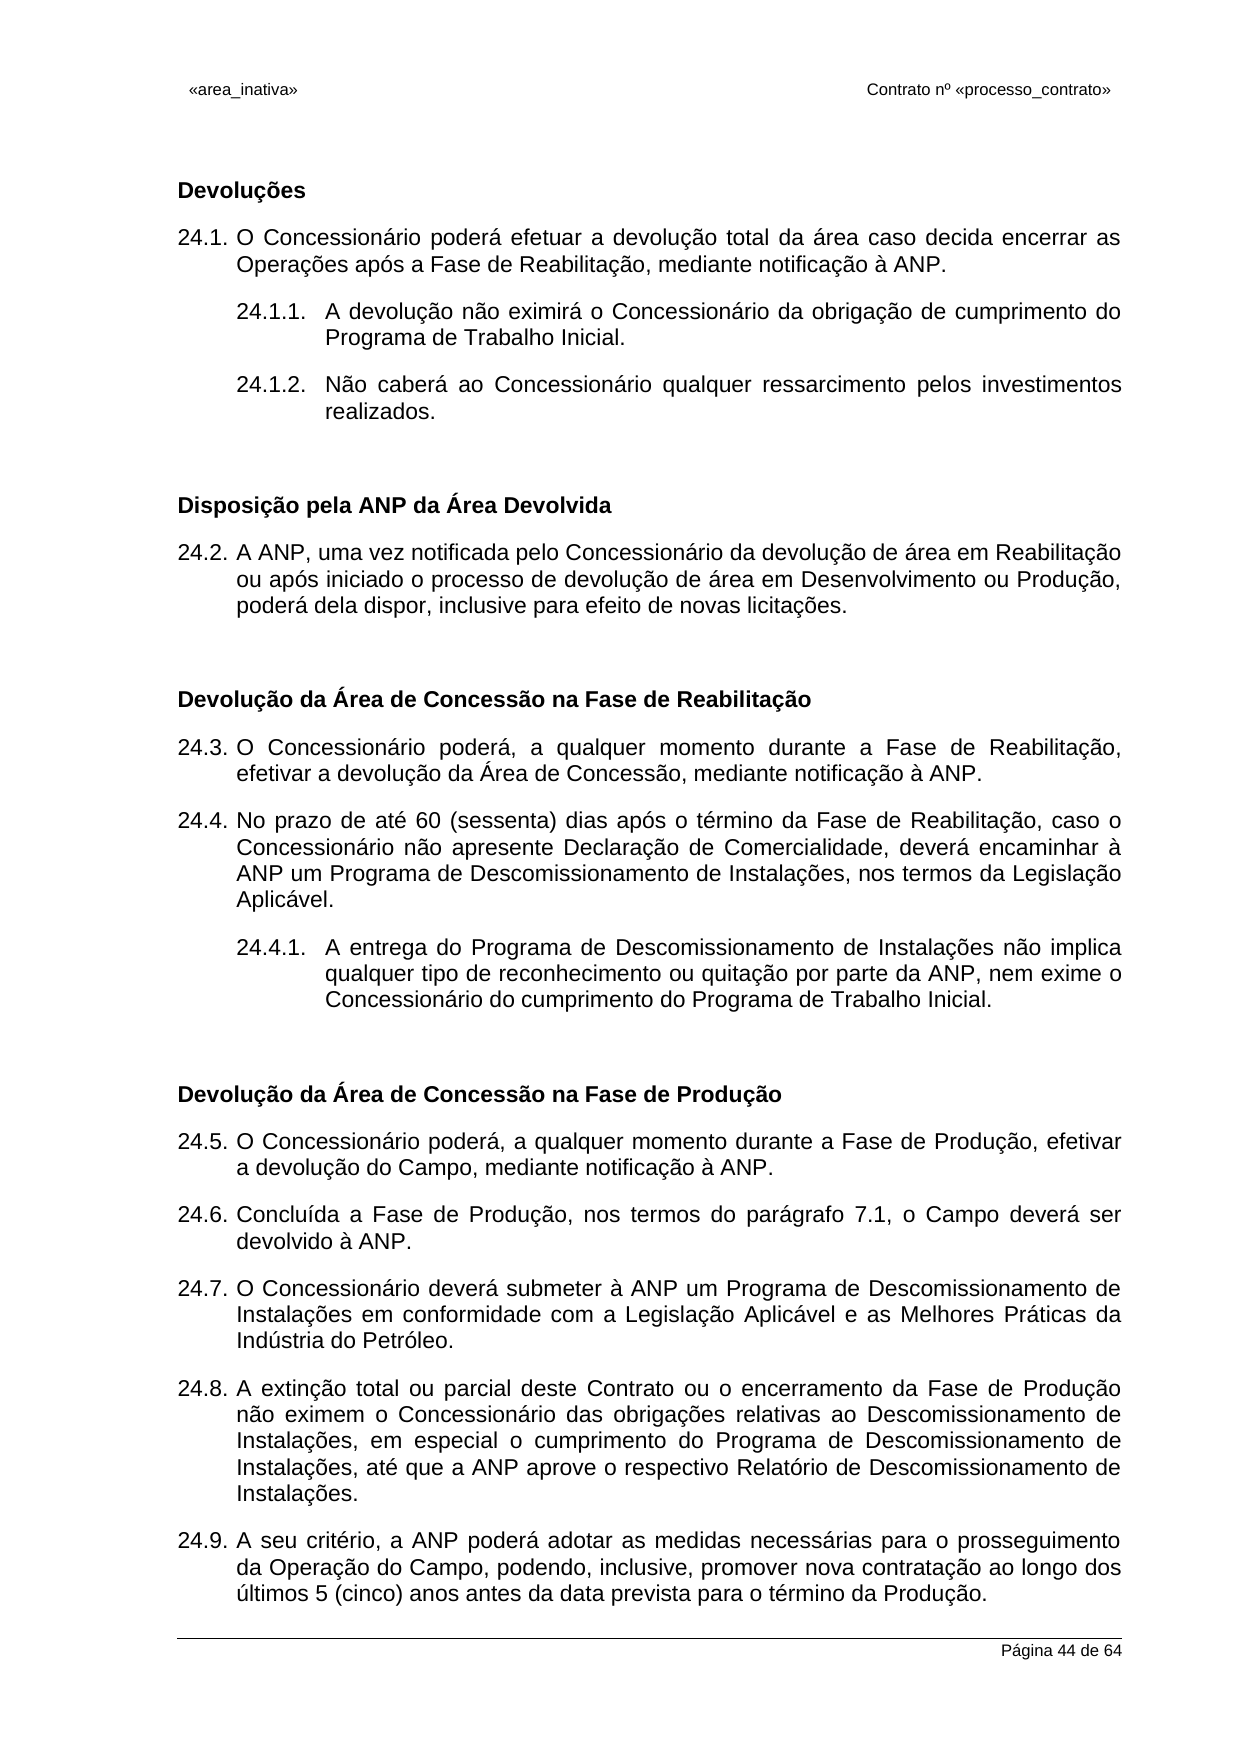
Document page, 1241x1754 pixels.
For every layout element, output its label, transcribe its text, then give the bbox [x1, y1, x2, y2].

text Disposição pela ANP da Área Devolvida [177, 492, 1122, 518]
text O Concessionário poderá efetuar a devolução total da área caso decida encerrar as Operações após a Fase de Reabilitação, mediante notificação à ANP. [177, 224, 1122, 277]
list A extinção total ou parcial deste Contrato ou o encerramento da Fase de Produção não eximem o Concessionário das obrigações relativas ao Descomissionamento de Instalações, em especial o cumprimento do Programa de Descomissionamento de Instalações, até que a ANP aprove o respectivo Relatório de Descomissionamento de Instalações. [177, 1375, 1122, 1506]
list A seu critério, a ANP poderá adotar as medidas necessárias para o prosseguimento da Operação do Campo, podendo, inclusive, promover nova contratação ao longo dos últimos 5 (cinco) anos antes da data prevista para o término da Produção. [177, 1527, 1122, 1606]
text Devolução da Área de Concessão na Fase de Produção [177, 1081, 1122, 1107]
text Concluída a Fase de Produção, nos termos do parágrafo 7.1, o Campo deverá ser devolvido à ANP. [177, 1201, 1122, 1254]
text No prazo de até 60 (sessenta) dias após o término da Fase de Reabilitação, caso o Concessionário não apresente Declaração de Comercialidade, deverá encaminhar à ANP um Programa de Descomissionamento de Instalações, nos termos da Legislação Aplicável. [177, 807, 1122, 913]
text A ANP, uma vez notificada pelo Concessionário da devolução de área em Reabilitação ou após iniciado o processo de devolução de área em Desenvolvimento ou Produção, poderá dela dispor, inclusive para efeito de novas licitações. [177, 539, 1122, 618]
text O Concessionário poderá, a qualquer momento durante a Fase de Reabilitação, efetivar a devolução da Área de Concessão, mediante notificação à ANP. [177, 734, 1122, 786]
text A entrega do Programa de Descomissionamento de Instalações não implica qualquer tipo de reconhecimento ou quitação por parte da ANP, nem exime o Concessionário do cumprimento do Programa de Trabalho Inicial. [236, 933, 1122, 1012]
text Devoluções [177, 177, 1122, 203]
list O Concessionário deverá submeter à ANP um Programa de Descomissionamento de Instalações em conformidade com a Legislação Aplicável e as Melhores Práticas da Indústria do Petróleo. [177, 1275, 1122, 1354]
text Devolução da Área de Concessão na Fase de Reabilitação [177, 686, 1122, 713]
text Não caberá ao Concessionário qualquer ressarcimento pelos investimentos realizados. [236, 371, 1122, 424]
text O Concessionário poderá, a qualquer momento durante a Fase de Produção, efetivar a devolução do Campo, mediante notificação à ANP. [177, 1128, 1122, 1180]
text A devolução não eximirá o Concessionário da obrigação de cumprimento do Programa de Trabalho Inicial. [236, 298, 1122, 351]
